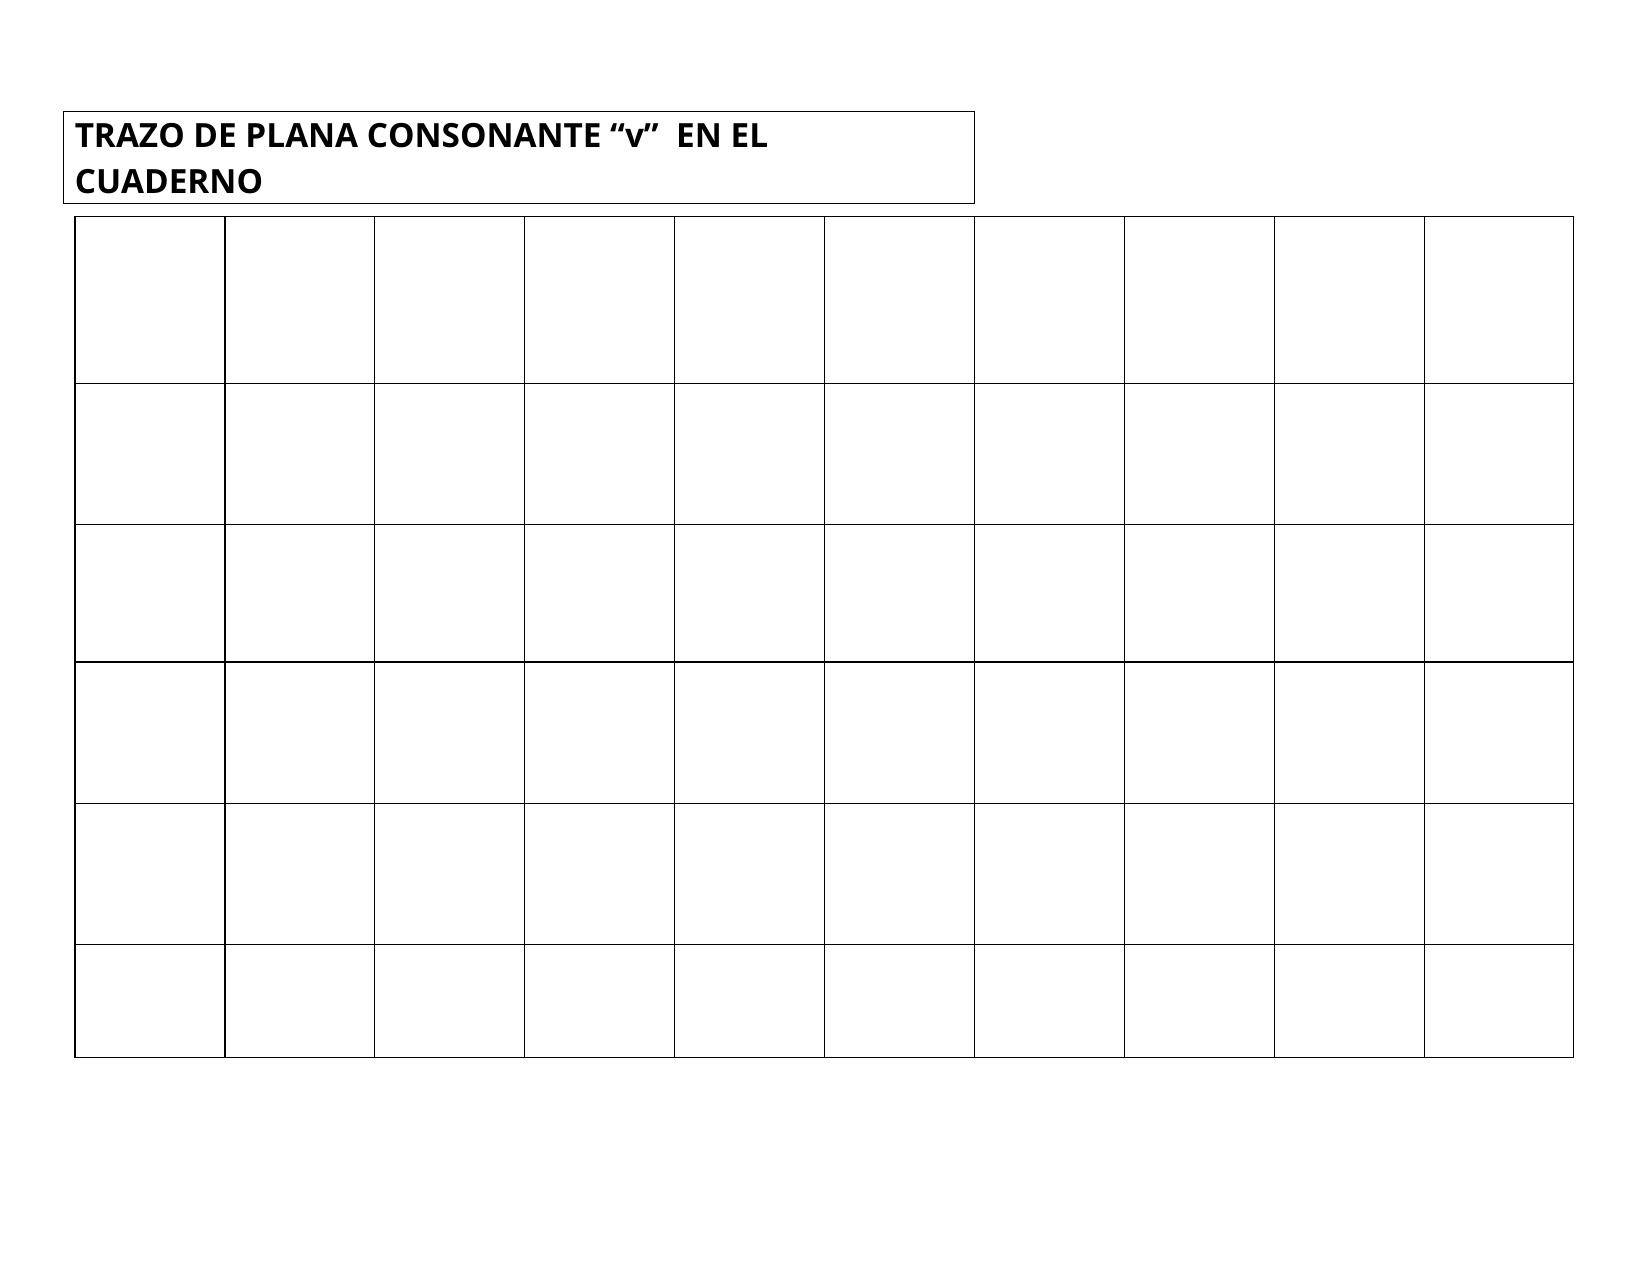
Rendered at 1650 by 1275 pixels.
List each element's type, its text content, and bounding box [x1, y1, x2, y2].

table_cell [525, 384, 674, 524]
table_header [76, 217, 224, 383]
table_cell [1425, 663, 1573, 803]
table_cell [1125, 663, 1274, 803]
table_cell [525, 663, 674, 803]
table_cell [1275, 804, 1424, 944]
table_header [375, 217, 524, 383]
table_cell [525, 525, 674, 661]
table_header [675, 217, 824, 383]
table_cell [1275, 525, 1424, 661]
table_header [226, 217, 374, 383]
table_cell [975, 804, 1124, 944]
table_header TRAZO DE PLANA CONSONANTE “v” EN EL CUADERNO [64, 112, 974, 203]
table_cell [1275, 945, 1424, 1057]
table_cell [675, 384, 824, 524]
table_cell [375, 663, 524, 803]
table_cell [1425, 525, 1573, 661]
table_cell [675, 663, 824, 803]
table_cell [825, 804, 974, 944]
table_header [525, 217, 674, 383]
table_cell [76, 663, 224, 803]
table_cell [375, 525, 524, 661]
table_cell [76, 384, 224, 524]
table_cell [226, 945, 374, 1057]
table_cell [825, 384, 974, 524]
table_cell [675, 525, 824, 661]
table_cell [1125, 384, 1274, 524]
table_cell [525, 804, 674, 944]
table_cell [1125, 804, 1274, 944]
table_cell [226, 663, 374, 803]
table_cell [226, 384, 374, 524]
table_cell [76, 804, 224, 944]
table_cell [1275, 384, 1424, 524]
table_cell [975, 384, 1124, 524]
table_cell [825, 525, 974, 661]
table_cell [375, 384, 524, 524]
table_cell [975, 525, 1124, 661]
table_header [825, 217, 974, 383]
table_cell [675, 945, 824, 1057]
table_cell [375, 945, 524, 1057]
table_cell [1125, 945, 1274, 1057]
table_header [1425, 217, 1573, 383]
table_cell [1125, 525, 1274, 661]
table_cell [1425, 384, 1573, 524]
table_header [1275, 217, 1424, 383]
table_cell [1425, 804, 1573, 944]
table_cell [76, 945, 224, 1057]
table_cell [76, 525, 224, 661]
table_cell [226, 525, 374, 661]
table_cell [1425, 945, 1573, 1057]
table_cell [375, 804, 524, 944]
table_cell [525, 945, 674, 1057]
table_cell [1275, 663, 1424, 803]
table_cell [975, 663, 1124, 803]
table_header [975, 217, 1124, 383]
table_cell [975, 945, 1124, 1057]
table_cell [825, 945, 974, 1057]
table_cell [226, 804, 374, 944]
table_header [1125, 217, 1274, 383]
table_cell [675, 804, 824, 944]
table_cell [825, 663, 974, 803]
